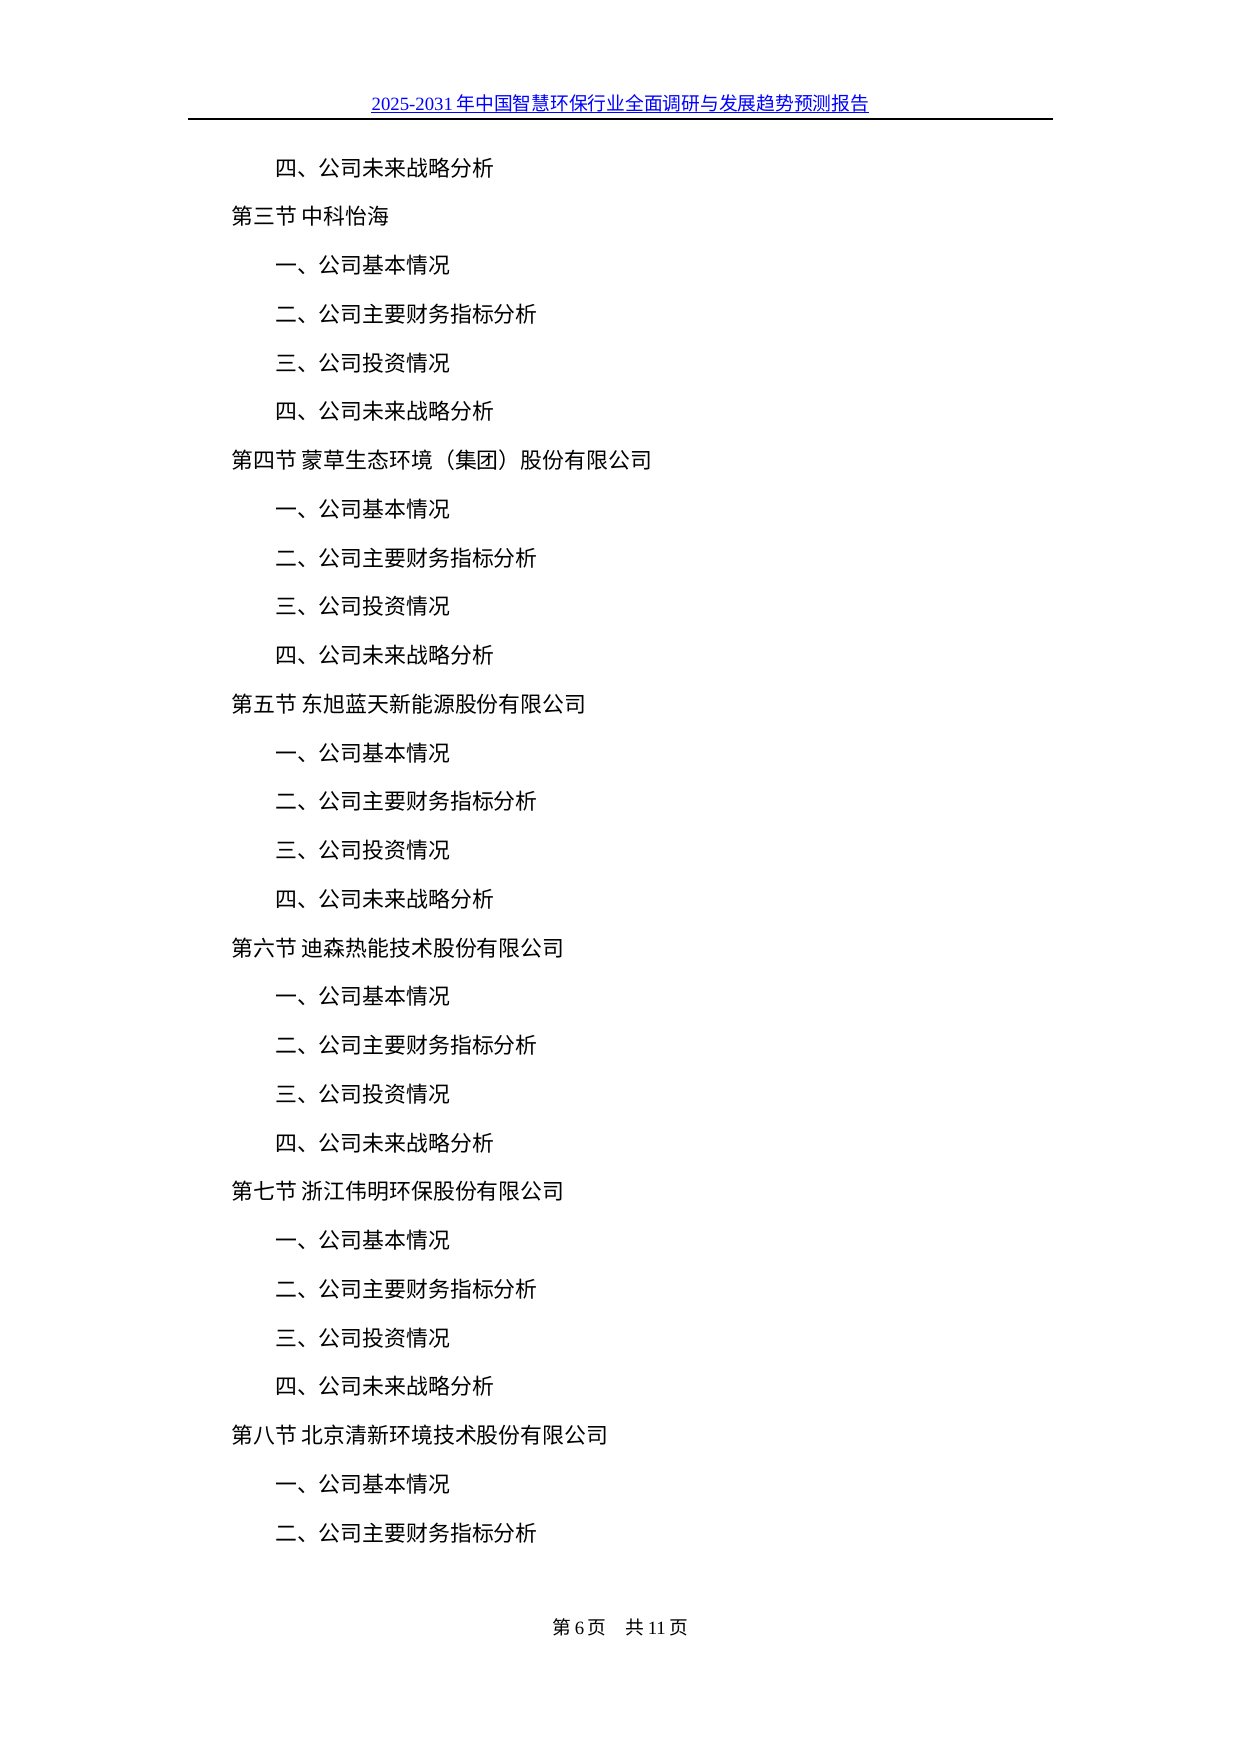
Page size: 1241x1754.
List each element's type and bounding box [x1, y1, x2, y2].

text [187, 150, 1053, 1548]
